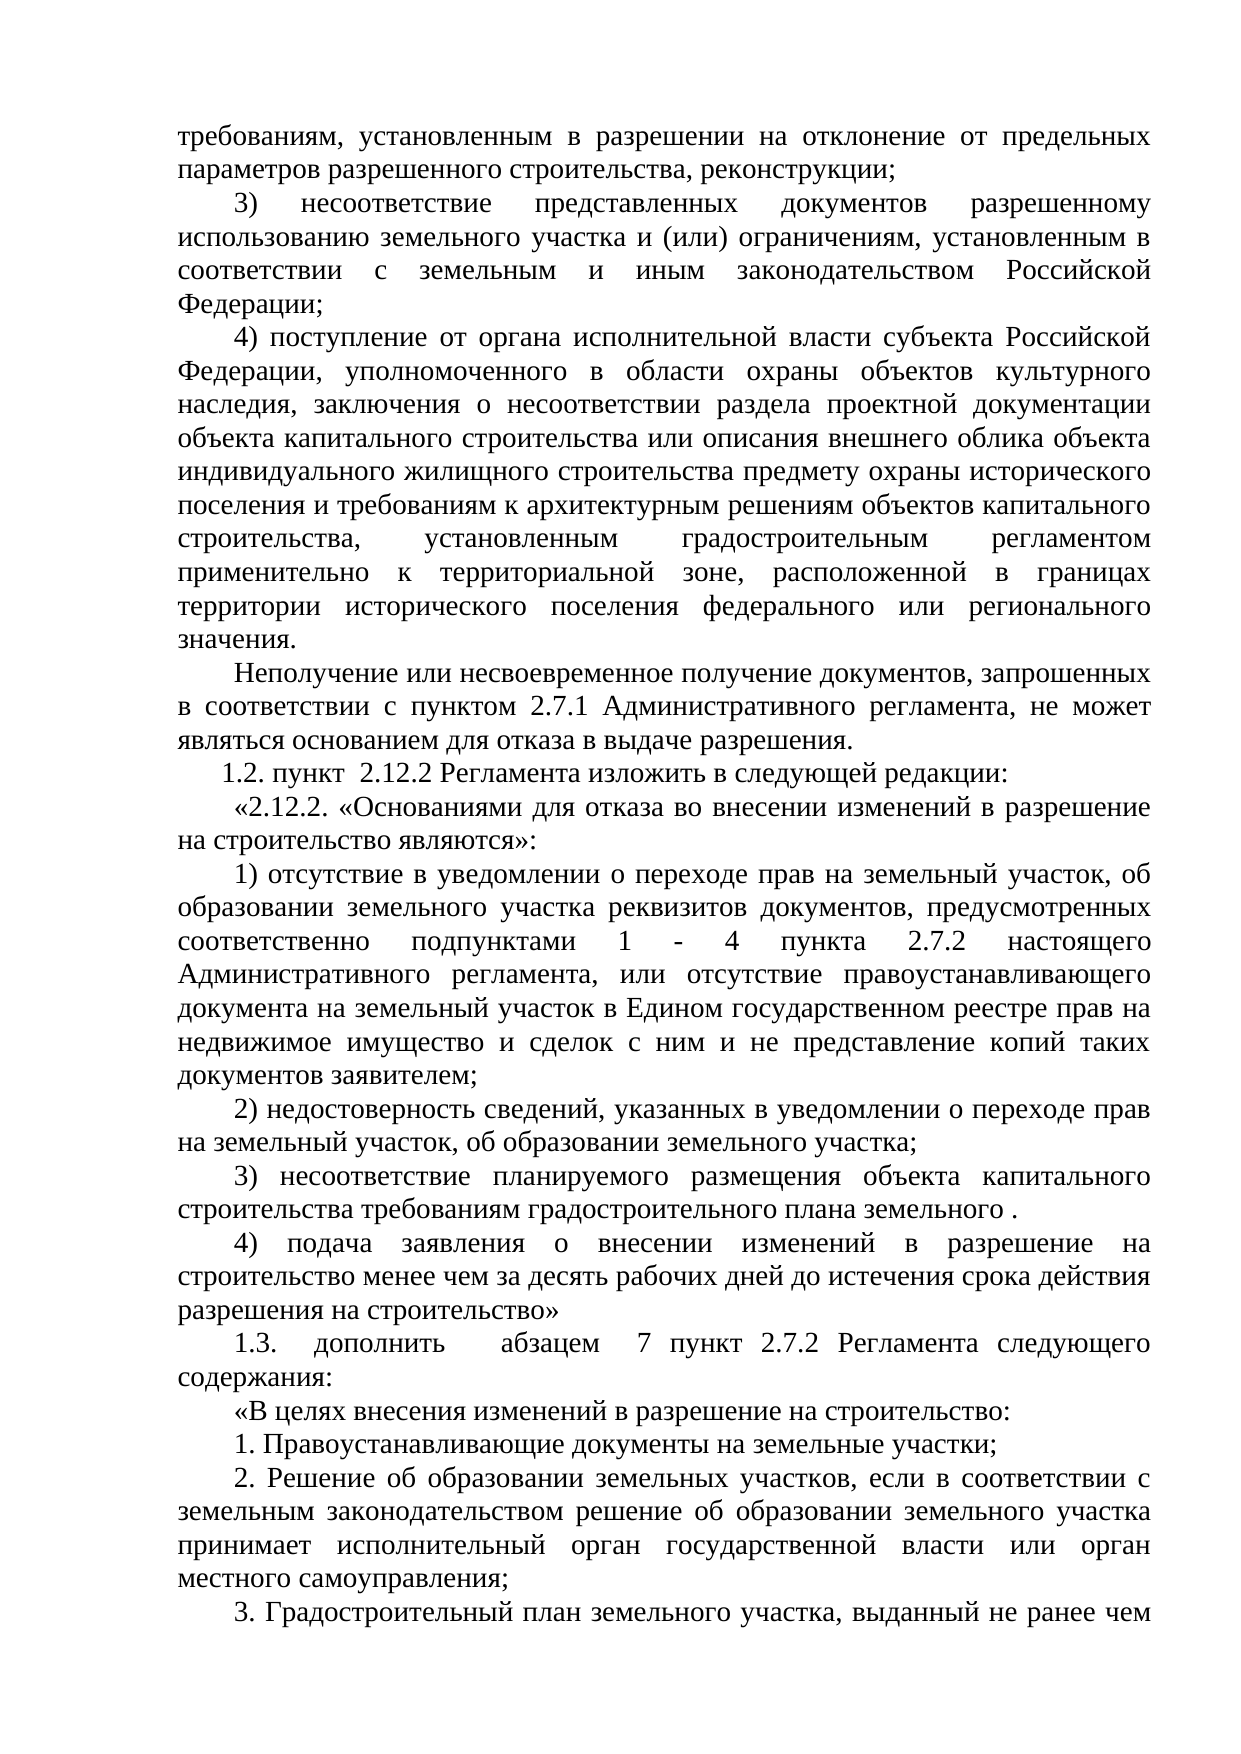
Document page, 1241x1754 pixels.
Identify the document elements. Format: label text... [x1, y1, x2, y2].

text 3) несоответствие планируемого размещения объекта капитального строительства требованиям градостроительного плана земельного . [177, 1158, 1152, 1225]
text Неполучение или несвоевременное получение документов, запрошенных в соответствии с пунктом 2.7.1 Административного регламента, не может являться основанием для отказа в выдаче разрешения. [177, 655, 1152, 755]
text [177, 118, 1152, 185]
text 1) отсутствие в уведомлении о переходе прав на земельный участок, об образовании земельного участка реквизитов документов, предусмотренных соответственно подпунктами 1 - 4 пункта 2.7.2 настоящего Административного регламента, или отсутствие правоустанавливающего документа на земельный участок в Едином государственном реестре прав на недвижимое имущество и сделок с ним и не представление копий таких документов заявителем; [177, 856, 1152, 1091]
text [177, 1594, 1152, 1627]
text 4) подача заявления о внесении изменений в разрешение на строительство менее чем за десять рабочих дней до истечения срока действия разрешения на строительство» [177, 1225, 1152, 1326]
text 1.3. дополнить абзацем 7 пункт 2.7.2 Регламента следующего содержания: [177, 1326, 1152, 1393]
text 3) несоответствие представленных документов разрешенному использованию земельного участка и (или) ограничениям, установленным в соответствии с земельным и иным законодательством Российской Федерации; [177, 185, 1152, 319]
text 2. Решение об образовании земельных участков, если в соответствии с земельным законодательством решение об образовании земельного участка принимает исполнительный орган государственной власти или орган местного самоуправления; [177, 1460, 1152, 1594]
title 1.2. пункт 2.12.2 Регламента изложить в следующей редакции: [177, 755, 1152, 789]
text 2) недостоверность сведений, указанных в уведомлении о переходе прав на земельный участок, об образовании земельного участка; [177, 1091, 1152, 1158]
text 4) поступление от органа исполнительной власти субъекта Российской Федерации, уполномоченного в области охраны объектов культурного наследия, заключения о несоответствии раздела проектной документации объекта капитального строительства или описания внешнего облика объекта индивидуального жилищного строительства предмету охраны исторического поселения и требованиям к архитектурным решениям объектов капитального строительства, установленным градостроительным регламентом применительно к территориальной зоне, расположенной в границах территории исторического поселения федерального или регионального значения. [177, 319, 1152, 655]
text «2.12.2. «Основаниями для отказа во внесении изменений в разрешение на строительство являются»: [177, 789, 1152, 856]
text 1. Правоустанавливающие документы на земельные участки; [177, 1426, 1152, 1460]
text «В целях внесения изменений в разрешение на строительство: [177, 1393, 1152, 1426]
